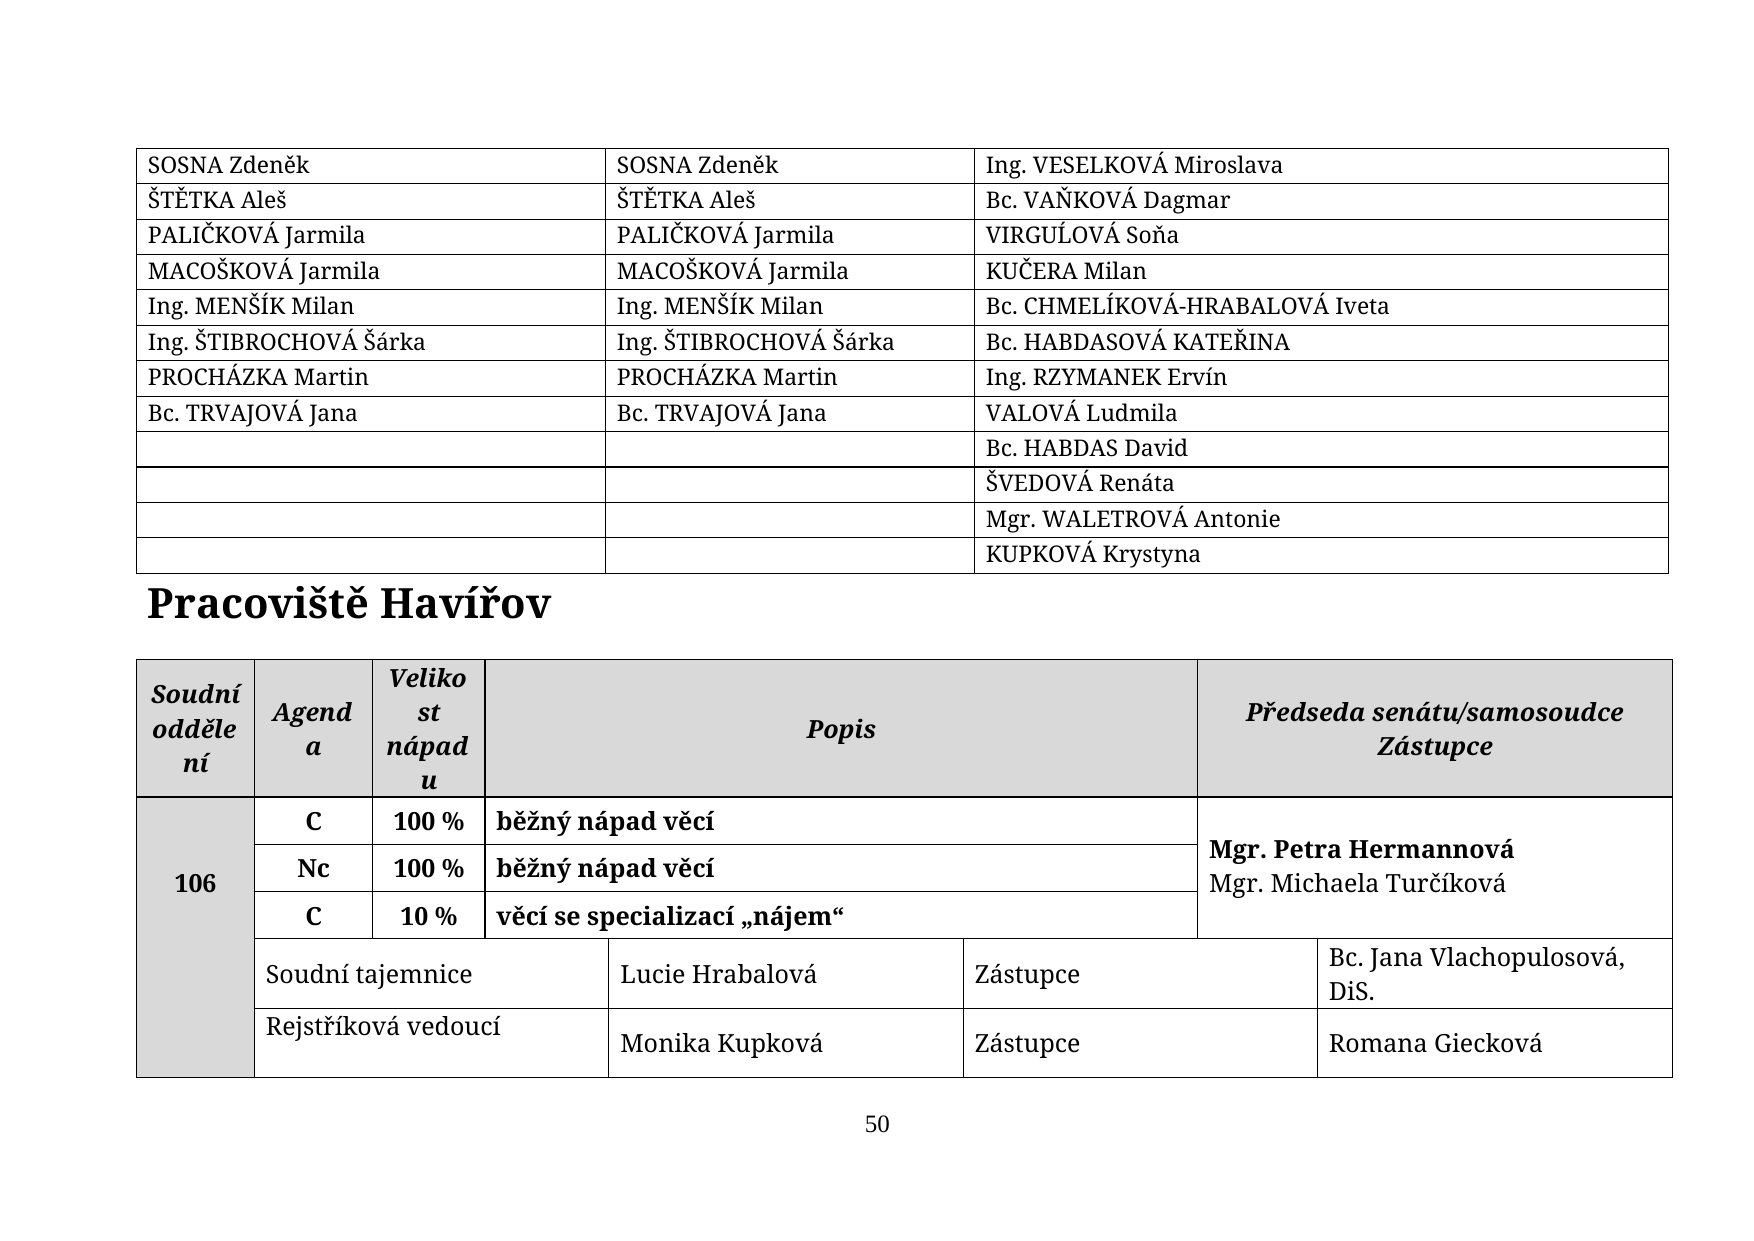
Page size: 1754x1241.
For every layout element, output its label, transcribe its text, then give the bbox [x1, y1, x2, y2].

table_cell [137, 503, 605, 537]
table_cell Bc. HABDAS David [975, 432, 1668, 466]
table_header Soudní oddělení [137, 660, 254, 796]
table_cell KUPKOVÁ Krystyna [975, 538, 1668, 573]
table_cell Ing. VESELKOVÁ Miroslava [975, 149, 1668, 183]
table_cell Bc. TRVAJOVÁ Jana [606, 397, 974, 431]
table_header Agenda [255, 660, 372, 796]
table_cell Bc. HABDASOVÁ KATEŘINA [975, 326, 1668, 360]
table_cell [137, 432, 605, 466]
table_cell Ing. MENŠÍK Milan [606, 290, 974, 325]
table_cell ŠTĚTKA Aleš [137, 184, 605, 218]
table_cell SOSNA Zdeněk [137, 149, 605, 183]
table_cell běžný nápad věcí [486, 845, 1197, 891]
table_cell věcí se specializací „nájem“ [486, 892, 1197, 938]
table_cell [606, 432, 974, 466]
table_cell ŠTĚTKA Aleš [606, 184, 974, 218]
table_cell C [255, 892, 372, 938]
table_cell Zástupce [964, 939, 1317, 1007]
table_cell Bc. CHMELÍKOVÁ-HRABALOVÁ Iveta [975, 290, 1668, 325]
table_cell Rejstříková vedoucí [255, 1009, 608, 1077]
table_cell 10 % [373, 892, 484, 938]
table_cell Mgr. WALETROVÁ Antonie [975, 503, 1668, 537]
table_cell Nc [255, 845, 372, 891]
table_cell SOSNA Zdeněk [606, 149, 974, 183]
table_cell [606, 468, 974, 502]
table_header Předseda senátu/samosoudce Zástupce [1198, 660, 1672, 796]
table_cell PROCHÁZKA Martin [606, 361, 974, 396]
table_cell Bc. TRVAJOVÁ Jana [137, 397, 605, 431]
table_cell PROCHÁZKA Martin [137, 361, 605, 396]
table_cell ŠVEDOVÁ Renáta [975, 468, 1668, 502]
text Pracoviště Havířov [148, 574, 1606, 630]
table_cell Lucie Hrabalová [609, 939, 963, 1007]
table_cell [606, 538, 974, 573]
table_cell Romana Giecková [1318, 1009, 1672, 1077]
table_cell VALOVÁ Ludmila [975, 397, 1668, 431]
table_cell C [255, 798, 372, 844]
table_cell Ing. ŠTIBROCHOVÁ Šárka [137, 326, 605, 360]
table_cell Ing. MENŠÍK Milan [137, 290, 605, 325]
table_header Velikost nápadu [373, 660, 484, 796]
table_cell Soudní tajemnice [255, 939, 608, 1007]
table_cell PALIČKOVÁ Jarmila [606, 220, 974, 254]
table_cell Bc. VAŇKOVÁ Dagmar [975, 184, 1668, 218]
table_cell Ing. RZYMANEK Ervín [975, 361, 1668, 396]
table_cell Ing. ŠTIBROCHOVÁ Šárka [606, 326, 974, 360]
table_cell [606, 503, 974, 537]
table_cell 100 % [373, 845, 484, 891]
table_header Popis [486, 660, 1197, 796]
table_cell Monika Kupková [609, 1009, 963, 1077]
table_cell [137, 538, 605, 573]
table_cell Zástupce [964, 1009, 1317, 1077]
table_cell VIRGUĹOVÁ Soňa [975, 220, 1668, 254]
table_cell 100 % [373, 798, 484, 844]
table_cell Mgr. Petra Hermannová Mgr. Michaela Turčíková [1198, 798, 1672, 938]
table_cell KUČERA Milan [975, 255, 1668, 289]
table_cell MACOŠKOVÁ Jarmila [137, 255, 605, 289]
table_cell PALIČKOVÁ Jarmila [137, 220, 605, 254]
table_cell 106 [137, 798, 254, 1077]
table_cell [137, 468, 605, 502]
table_cell MACOŠKOVÁ Jarmila [606, 255, 974, 289]
table_cell Bc. Jana Vlachopulosová, DiS. [1318, 939, 1672, 1007]
table_cell běžný nápad věcí [486, 798, 1197, 844]
